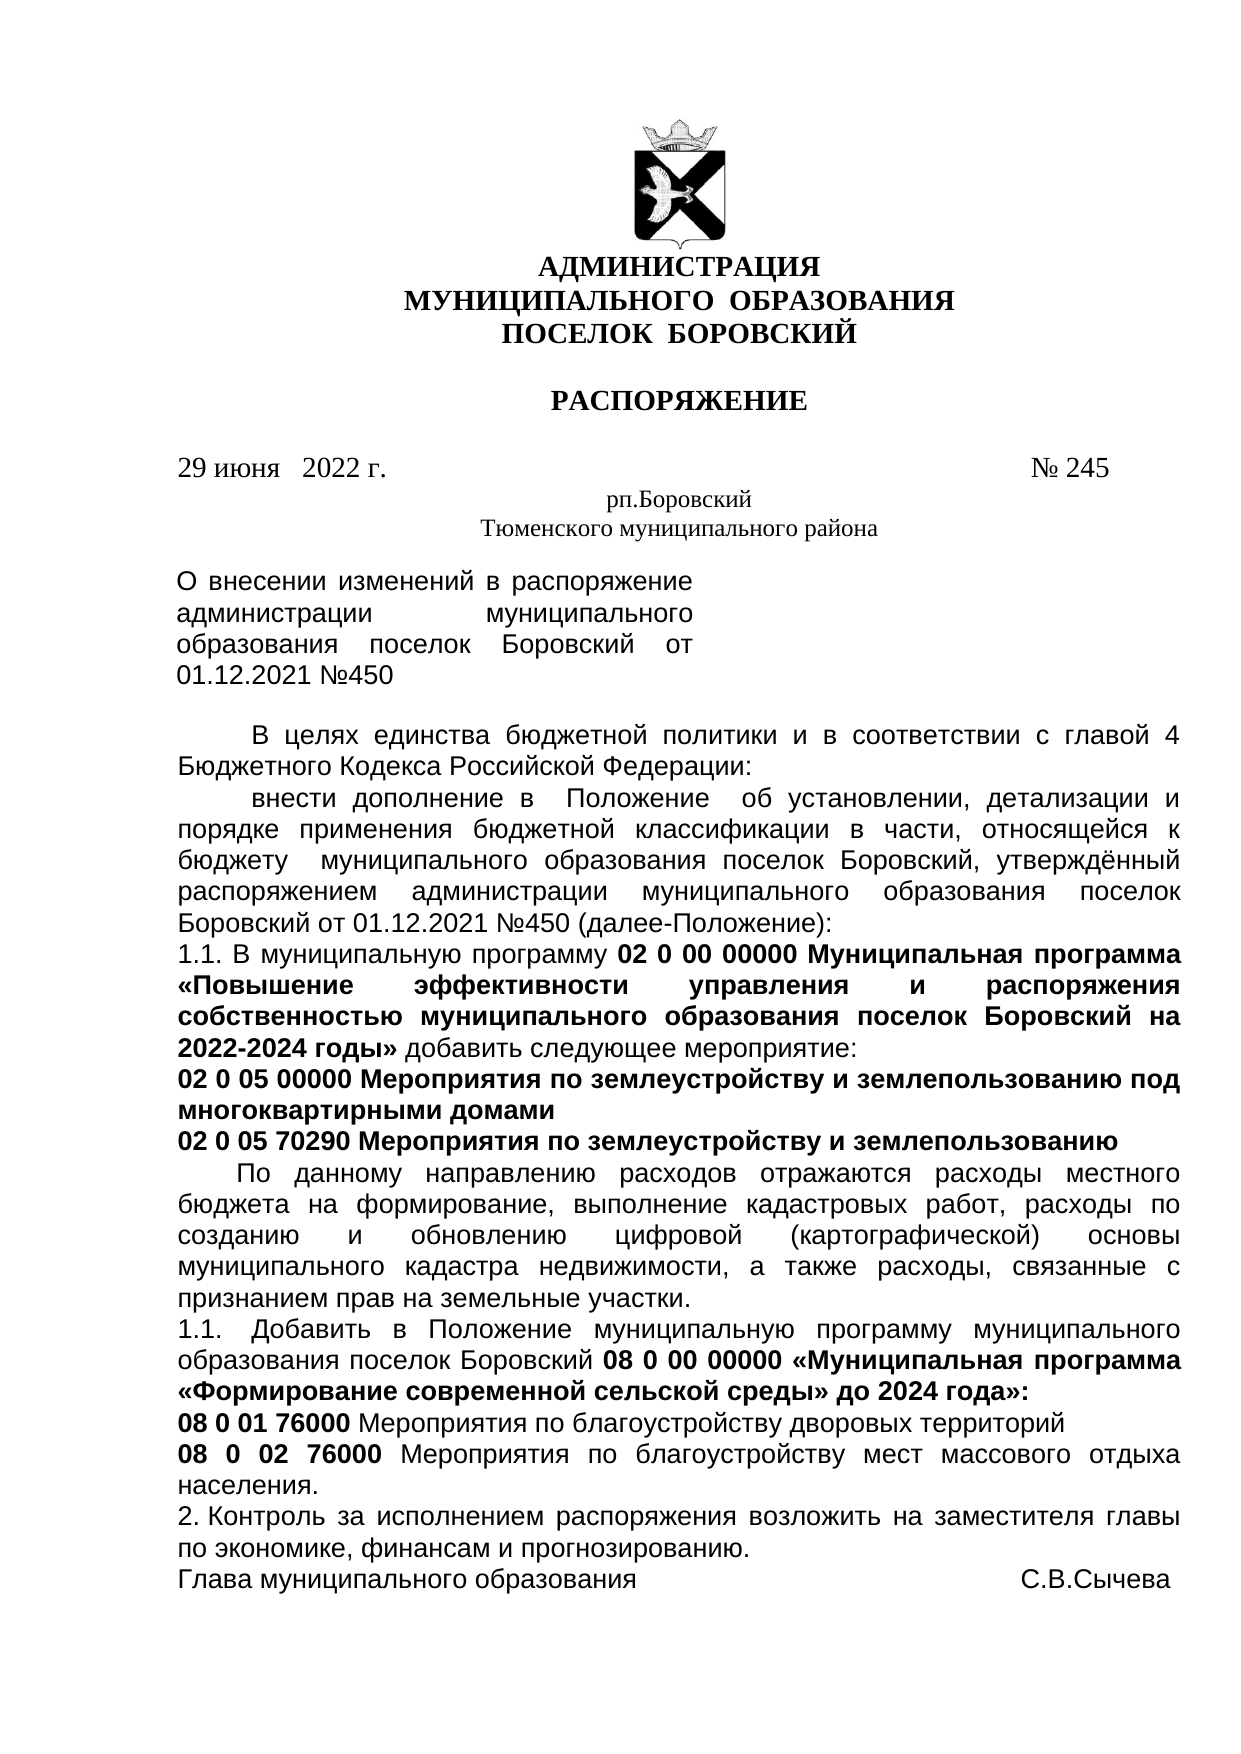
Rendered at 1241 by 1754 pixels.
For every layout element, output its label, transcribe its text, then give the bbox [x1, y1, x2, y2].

text Тюменского муниципального района [177, 513, 1181, 542]
text 1.1. В муниципальную программу 02 0 00 00000 Муниципальная программа «Повышение эффективности управления и распоряжения собственностью муниципального образования поселок Боровский на 2022-2024 годы» добавить следующее мероприятие: [177, 938, 1181, 1063]
picture [632, 118, 727, 250]
text 29 июня 2022 г. № 245 [177, 451, 1181, 484]
subtitle АДМИНИСТРАЦИЯ [177, 249, 1181, 283]
text поселок Боровский [177, 316, 1181, 350]
text рп.Боровский [177, 484, 1181, 513]
text 2. Контроль за исполнением распоряжения возложить на заместителя главы по экономике, финансам и прогнозированию. [177, 1500, 1181, 1563]
text Глава муниципального образования С.В.Сычева [177, 1563, 1181, 1594]
list Добавить в Положение муниципальную программу муниципального образования поселок Боровский 08 0 00 00000 «Муниципальная программа «Формирование современной сельской среды» до 2024 года»: [177, 1313, 1181, 1407]
text В целях единства бюджетной политики и в соответствии с главой 4 Бюджетного Кодекса Российской Федерации: [177, 719, 1181, 782]
text Муниципального образования [177, 283, 1181, 316]
text 02 0 05 70290 Мероприятия по землеустройству и землепользованию [177, 1125, 1181, 1157]
text 08 0 01 76000 Мероприятия по благоустройству дворовых территорий [177, 1407, 1181, 1438]
text 02 0 05 00000 Мероприятия по землеустройству и землепользованию под многоквартирными домами [177, 1063, 1181, 1125]
text По данному направлению расходов отражаются расходы местного бюджета на формирование, выполнение кадастровых работ, расходы по созданию и обновлению цифровой (картографической) основы муниципального кадастра недвижимости, а также расходы, связанные с признанием прав на земельные участки. [177, 1157, 1181, 1313]
text РАСПОРЯЖЕНИЕ [177, 383, 1181, 417]
text внести дополнение в Положение об установлении, детализации и порядке применения бюджетной классификации в части, относящейся к бюджету муниципального образования поселок Боровский, утверждённый распоряжением администрации муниципального образования поселок Боровский от 01.12.2021 №450 (далее-Положение): [177, 782, 1181, 938]
text 08 0 02 76000 Мероприятия по благоустройству мест массового отдыха населения. [177, 1438, 1181, 1500]
